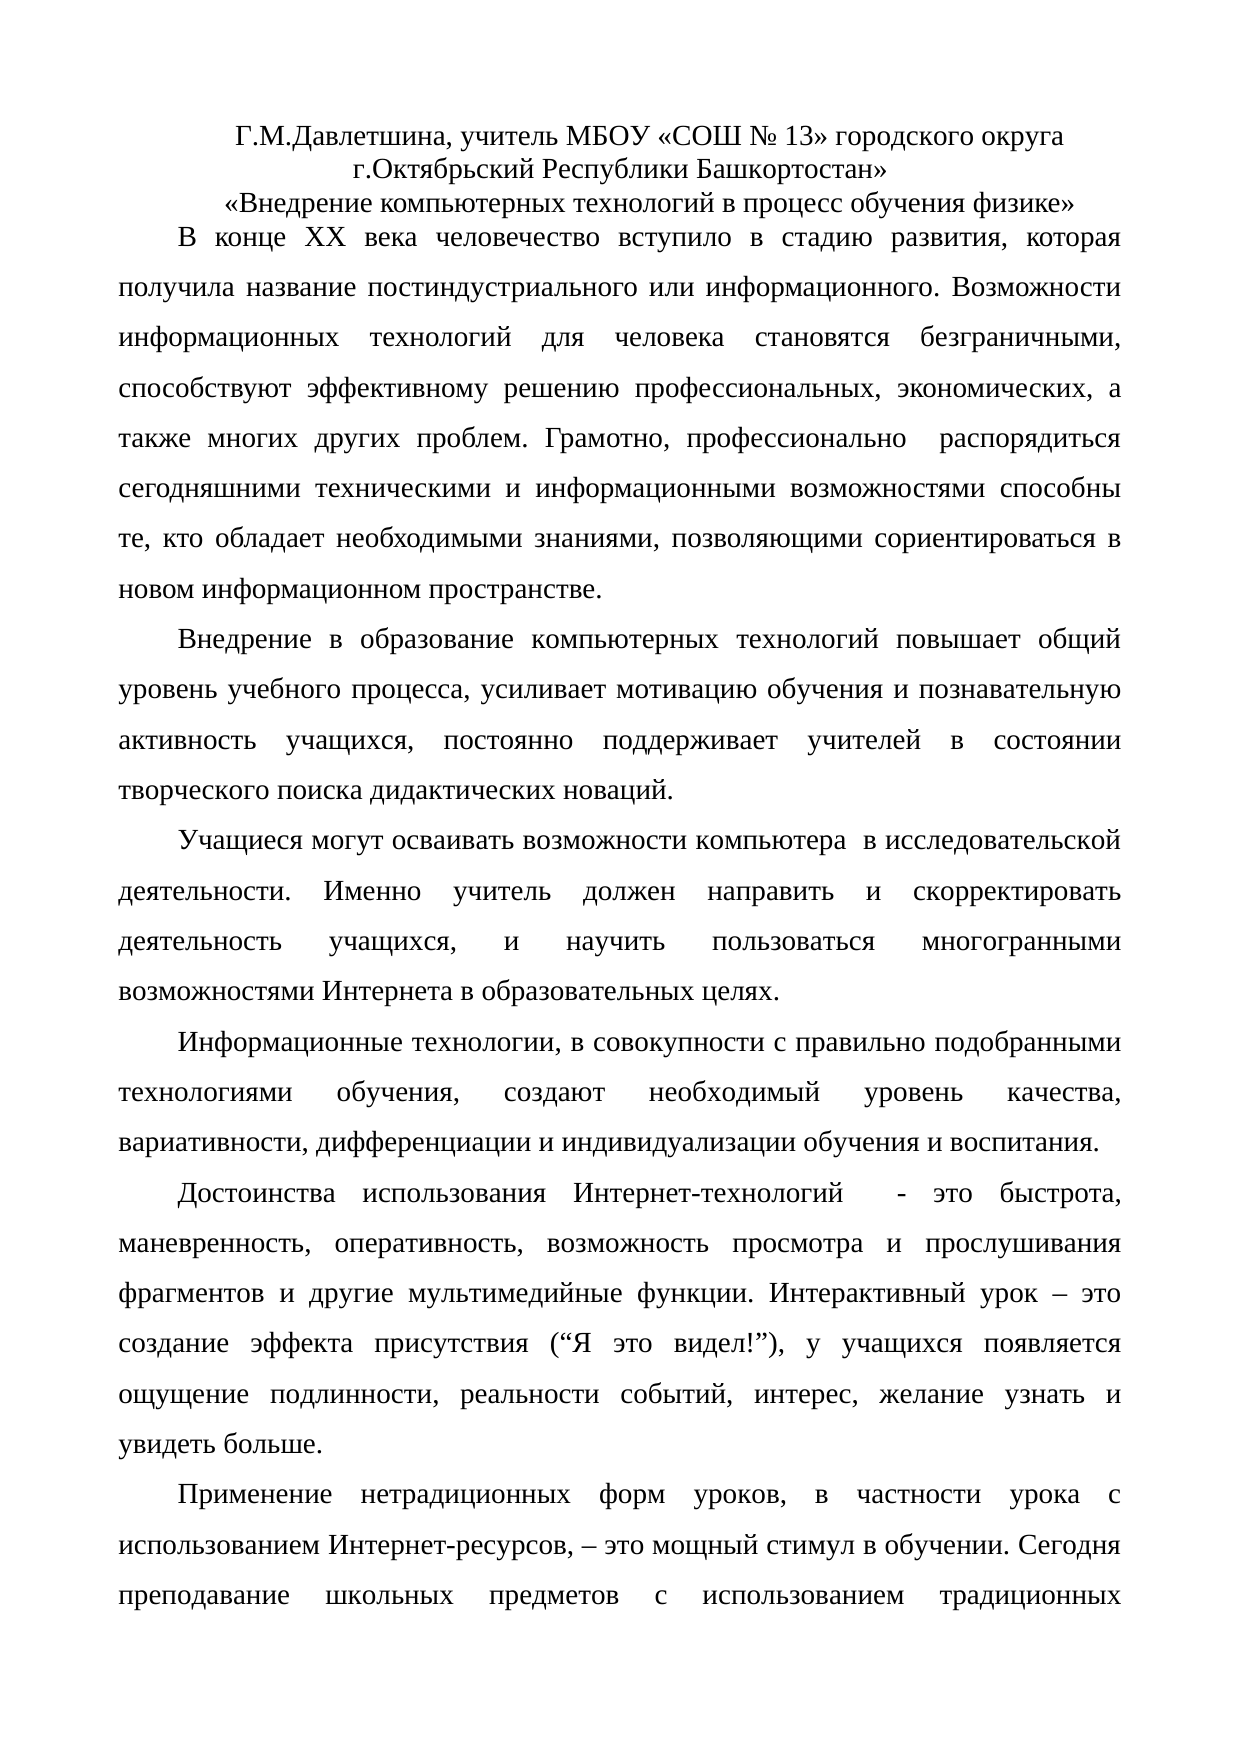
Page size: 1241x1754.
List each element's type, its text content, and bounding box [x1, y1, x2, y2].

text Учащиеся могут осваивать возможности компьютера в исследовательской деятельности. Именно учитель должен направить и скорректировать деятельность учащихся, и научить пользоваться многогранными возможностями Интернета в образовательных целях. [118, 822, 1122, 1007]
text Информационные технологии, в совокупности с правильно подобранными технологиями обучения, создают необходимый уровень качества, вариативности, дифференциации и индивидуализации обучения и воспитания. [118, 1024, 1122, 1158]
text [118, 1477, 1122, 1611]
text В конце ХХ века человечество вступило в стадию развития, которая получила название постиндустриального или информационного. Возможности информационных технологий для человека становятся безграничными, способствуют эффективному решению профессиональных, экономических, а также многих других проблем. Грамотно, профессионально распорядиться сегодняшними техническими и информационными возможностями способны те, кто обладает необходимыми знаниями, позволяющими сориентироваться в новом информационном пространстве. [118, 219, 1122, 604]
text Г.М.Давлетшина, учитель МБОУ «СОШ № 13» городского округа г.Октябрьский Республики Башкортостан» [118, 118, 1122, 185]
text Внедрение в образование компьютерных технологий повышает общий уровень учебного процесса, усиливает мотивацию обучения и познавательную активность учащихся, постоянно поддерживает учителей в состоянии творческого поиска дидактических новаций. [118, 621, 1122, 806]
text Достоинства использования Интернет-технологий - это быстрота, маневренность, оперативность, возможность просмотра и прослушивания фрагментов и другие мультимедийные функции. Интерактивный урок – это создание эффекта присутствия (“Я это видел!”), у учащихся появляется ощущение подлинности, реальности событий, интерес, желание узнать и увидеть больше. [118, 1175, 1122, 1460]
text «Внедрение компьютерных технологий в процесс обучения физике» [118, 185, 1122, 219]
